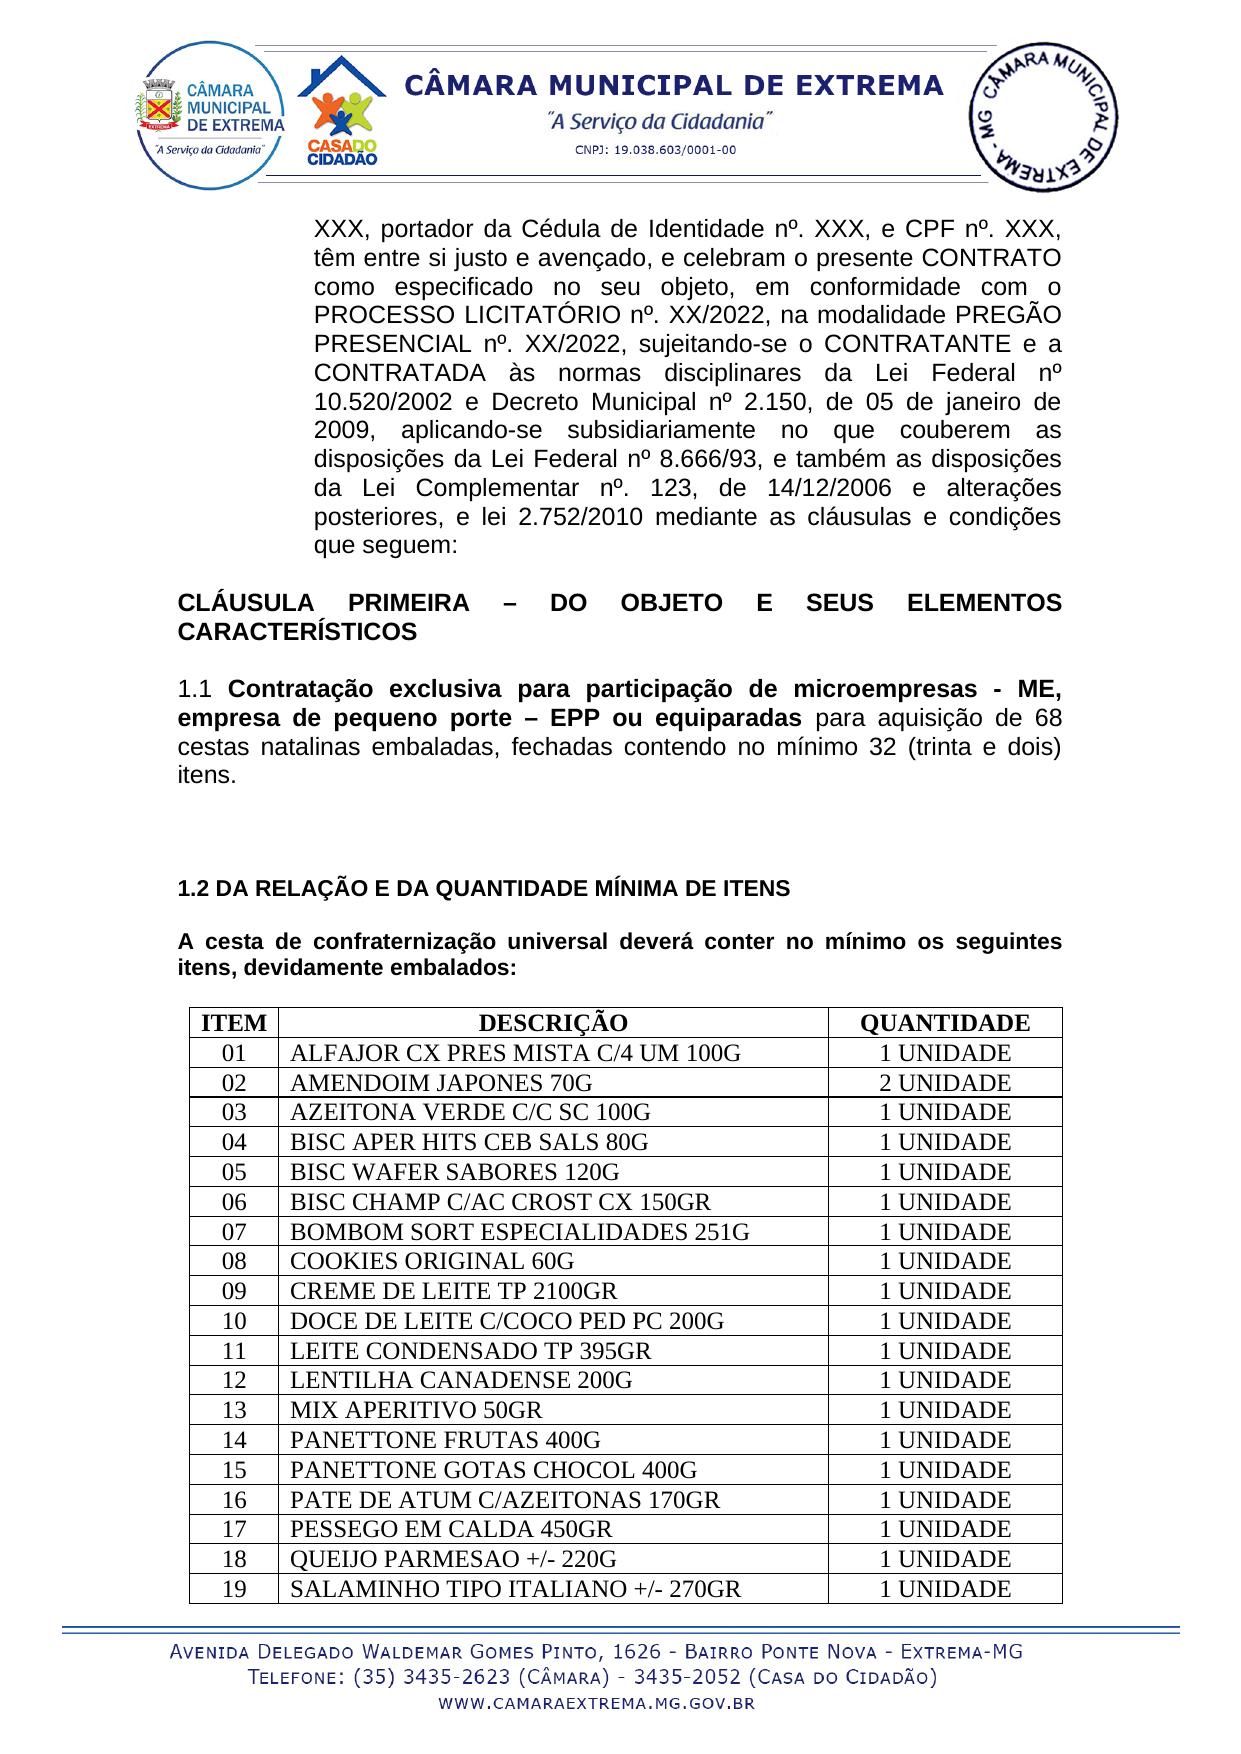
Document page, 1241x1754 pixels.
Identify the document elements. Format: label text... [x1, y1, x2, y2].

table_cell 09 [190, 1276, 278, 1305]
table_cell 1 UNIDADE [829, 1127, 1062, 1156]
text A cesta de confraternização universal deverá conter no mínimo os seguintes itens, devidamente embalados: [177, 928, 1063, 981]
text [314, 214, 1063, 559]
table_cell 1 UNIDADE [829, 1574, 1062, 1603]
table_cell ALFAJOR CX PRES MISTA C/4 UM 100G [279, 1038, 828, 1067]
table_cell 1 UNIDADE [829, 1336, 1062, 1364]
table_cell PESSEGO EM CALDA 450GR [279, 1515, 828, 1543]
table_cell CREME DE LEITE TP 2100GR [279, 1276, 828, 1305]
table_cell 1 UNIDADE [829, 1098, 1062, 1126]
picture [46, 1615, 1194, 1724]
table_cell BISC APER HITS CEB SALS 80G [279, 1127, 828, 1156]
table_cell 14 [190, 1425, 278, 1454]
table_cell 07 [190, 1217, 278, 1245]
table_cell 06 [190, 1187, 278, 1216]
table_cell 1 UNIDADE [829, 1276, 1062, 1305]
table_cell 19 [190, 1574, 278, 1603]
table_cell 1 UNIDADE [829, 1038, 1062, 1067]
table_cell 08 [190, 1246, 278, 1275]
table_cell AZEITONA VERDE C/C SC 100G [279, 1098, 828, 1126]
table_cell PANETTONE GOTAS CHOCOL 400G [279, 1455, 828, 1484]
table_cell 03 [190, 1098, 278, 1126]
table_header ITEM [190, 1008, 278, 1037]
picture [124, 30, 1123, 221]
table_cell 16 [190, 1485, 278, 1513]
table_cell 15 [190, 1455, 278, 1484]
table_cell 12 [190, 1366, 278, 1394]
text 1.1 Contratação exclusiva para participação de microempresas - ME, empresa de pequeno porte – EPP ou equiparadas para aquisição de 68 cestas natalinas embaladas, fechadas contendo no mínimo 32 (trinta e dois) itens. [177, 674, 1063, 789]
table_cell 04 [190, 1127, 278, 1156]
table_cell PANETTONE FRUTAS 400G [279, 1425, 828, 1454]
table_cell 1 UNIDADE [829, 1485, 1062, 1513]
table_cell DOCE DE LEITE C/COCO PED PC 200G [279, 1306, 828, 1335]
table_cell 1 UNIDADE [829, 1187, 1062, 1216]
table_cell 1 UNIDADE [829, 1366, 1062, 1394]
table_cell 1 UNIDADE [829, 1306, 1062, 1335]
table_cell MIX APERITIVO 50GR [279, 1395, 828, 1424]
table_cell LEITE CONDENSADO TP 395GR [279, 1336, 828, 1364]
table_cell 2 UNIDADE [829, 1068, 1062, 1096]
table_header QUANTIDADE [829, 1008, 1062, 1037]
table_cell 1 UNIDADE [829, 1515, 1062, 1543]
table_cell 01 [190, 1038, 278, 1067]
text CLÁUSULA PRIMEIRA – DO OBJETO E SEUS ELEMENTOS CARACTERÍSTICOS [177, 588, 1063, 645]
table_cell 05 [190, 1157, 278, 1186]
table_cell 10 [190, 1306, 278, 1335]
table_cell 1 UNIDADE [829, 1246, 1062, 1275]
table_cell BISC WAFER SABORES 120G [279, 1157, 828, 1186]
table_cell QUEIJO PARMESAO +/- 220G [279, 1544, 828, 1573]
text 1.2 DA RELAÇÃO E DA QUANTIDADE MÍNIMA DE ITENS [177, 875, 1063, 902]
table_cell BISC CHAMP C/AC CROST CX 150GR [279, 1187, 828, 1216]
table_cell 1 UNIDADE [829, 1157, 1062, 1186]
table_cell BOMBOM SORT ESPECIALIDADES 251G [279, 1217, 828, 1245]
table_cell AMENDOIM JAPONES 70G [279, 1068, 828, 1096]
table_cell 1 UNIDADE [829, 1544, 1062, 1573]
table_cell COOKIES ORIGINAL 60G [279, 1246, 828, 1275]
table_cell 1 UNIDADE [829, 1425, 1062, 1454]
table_cell SALAMINHO TIPO ITALIANO +/- 270GR [279, 1574, 828, 1603]
table_cell 1 UNIDADE [829, 1395, 1062, 1424]
table_cell LENTILHA CANADENSE 200G [279, 1366, 828, 1394]
table_cell 1 UNIDADE [829, 1217, 1062, 1245]
table_cell 02 [190, 1068, 278, 1096]
table_header DESCRIÇÃO [279, 1008, 828, 1037]
table_cell 13 [190, 1395, 278, 1424]
table_cell 1 UNIDADE [829, 1455, 1062, 1484]
table_cell PATE DE ATUM C/AZEITONAS 170GR [279, 1485, 828, 1513]
table_cell 18 [190, 1544, 278, 1573]
table_cell 17 [190, 1515, 278, 1543]
table_cell 11 [190, 1336, 278, 1364]
